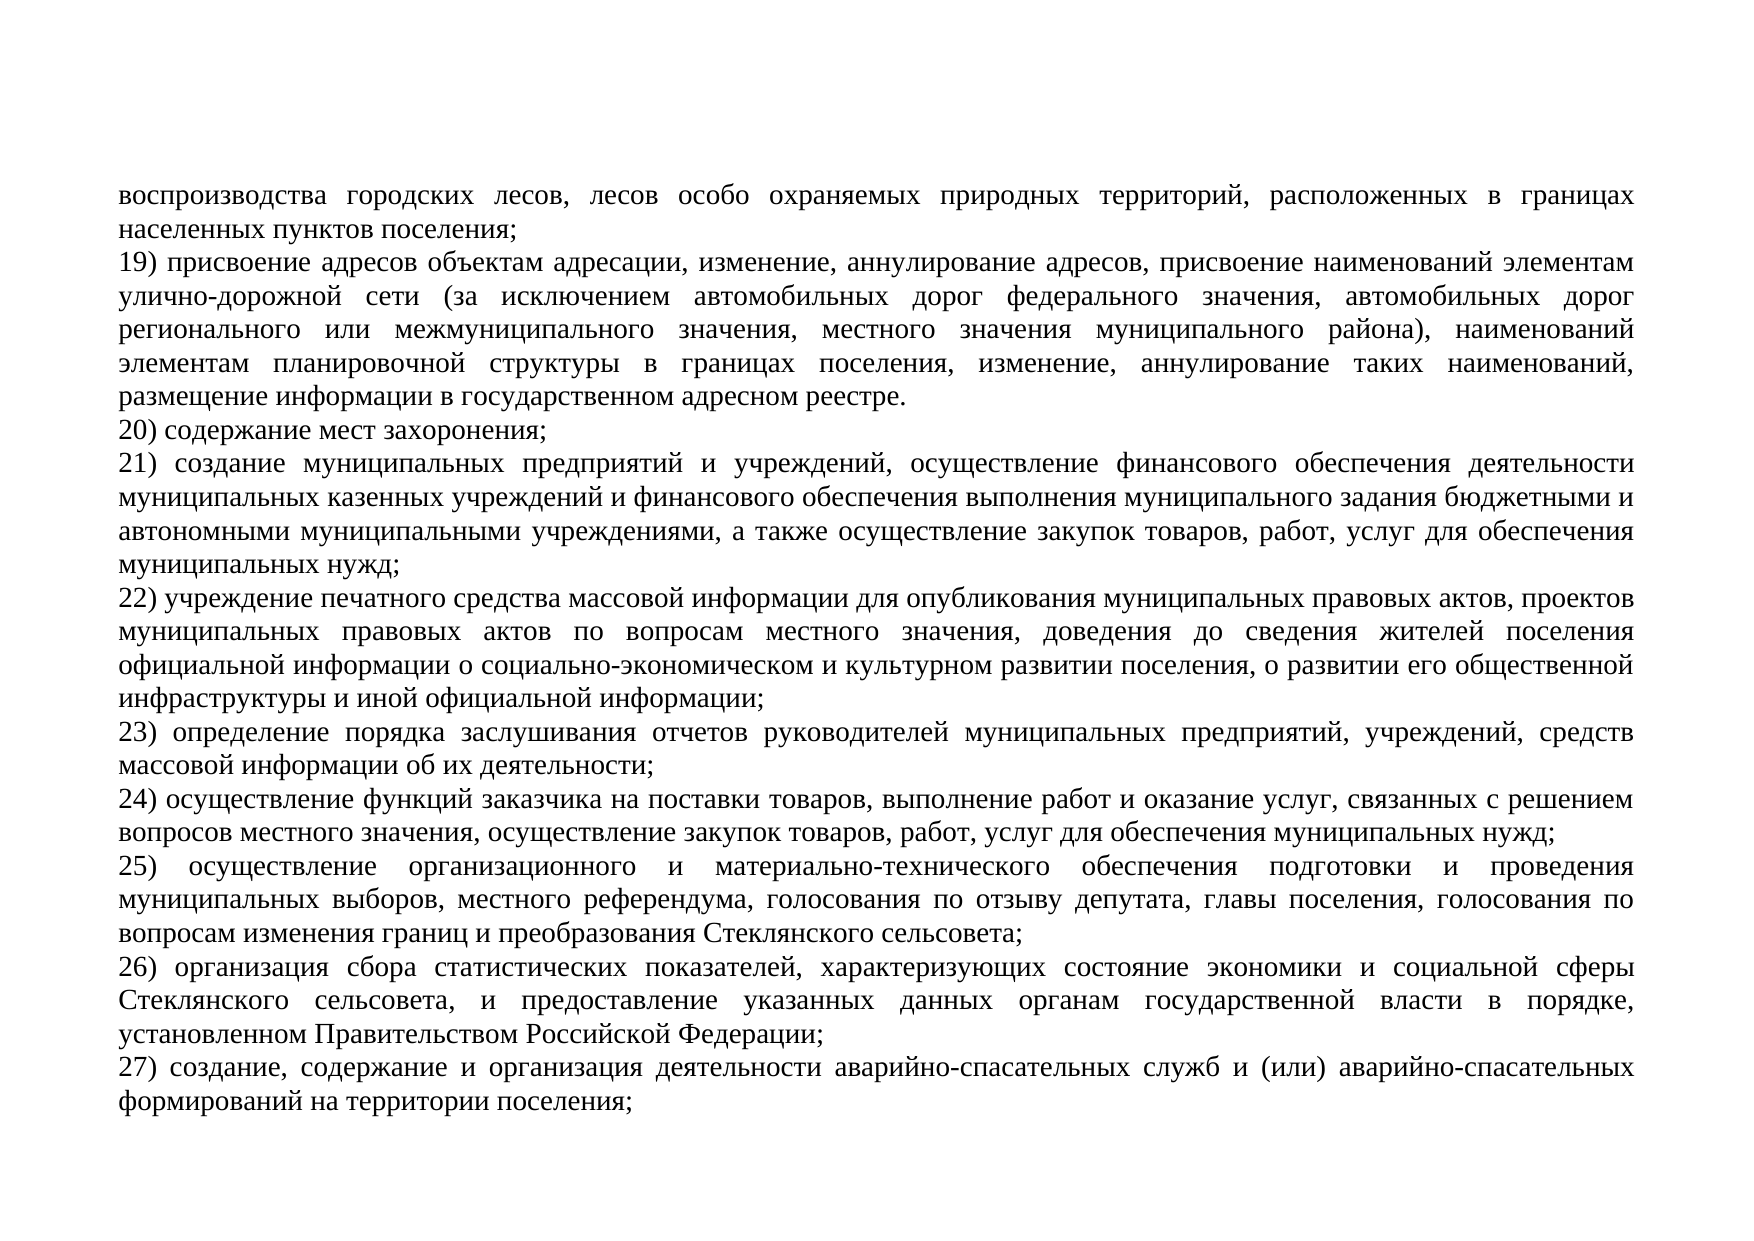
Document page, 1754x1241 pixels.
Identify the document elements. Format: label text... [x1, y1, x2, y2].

text 21) создание муниципальных предприятий и учреждений, осуществление финансового обеспечения деятельности муниципальных казенных учреждений и финансового обеспечения выполнения муниципального задания бюджетными и автономными муниципальными учреждениями, а также осуществление закупок товаров, работ, услуг для обеспечения муниципальных нужд; [118, 446, 1636, 580]
text 27) создание, содержание и организация деятельности аварийно-спасательных служб и (или) аварийно-спасательных формирований на территории поселения; [118, 1049, 1636, 1116]
text 19) присвоение адресов объектам адресации, изменение, аннулирование адресов, присвоение наименований элементам улично-дорожной сети (за исключением автомобильных дорог федерального значения, автомобильных дорог регионального или межмуниципального значения, местного значения муниципального района), наименований элементам планировочной структуры в границах поселения, изменение, аннулирование таких наименований, размещение информации в государственном адресном реестре. [118, 244, 1636, 412]
text 24) осуществление функций заказчика на поставки товаров, выполнение работ и оказание услуг, связанных с решением вопросов местного значения, осуществление закупок товаров, работ, услуг для обеспечения муниципальных нужд; [118, 781, 1636, 848]
text 25) осуществление организационного и материально-технического обеспечения подготовки и проведения муниципальных выборов, местного референдума, голосования по отзыву депутата, главы поселения, голосования по вопросам изменения границ и преобразования Стеклянского сельсовета; [118, 848, 1636, 949]
text 26) организация сбора статистических показателей, характеризующих состояние экономики и социальной сферы Стеклянского сельсовета, и предоставление указанных данных органам государственной власти в порядке, установленном Правительством Российской Федерации; [118, 949, 1636, 1049]
text 22) учреждение печатного средства массовой информации для опубликования муниципальных правовых актов, проектов муниципальных правовых актов по вопросам местного значения, доведения до сведения жителей поселения официальной информации о социально-экономическом и культурном развитии поселения, о развитии его общественной инфраструктуры и иной официальной информации; [118, 580, 1636, 714]
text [118, 177, 1636, 244]
text 20) содержание мест захоронения; [118, 412, 1636, 446]
text 23) определение порядка заслушивания отчетов руководителей муниципальных предприятий, учреждений, средств массовой информации об их деятельности; [118, 714, 1636, 781]
